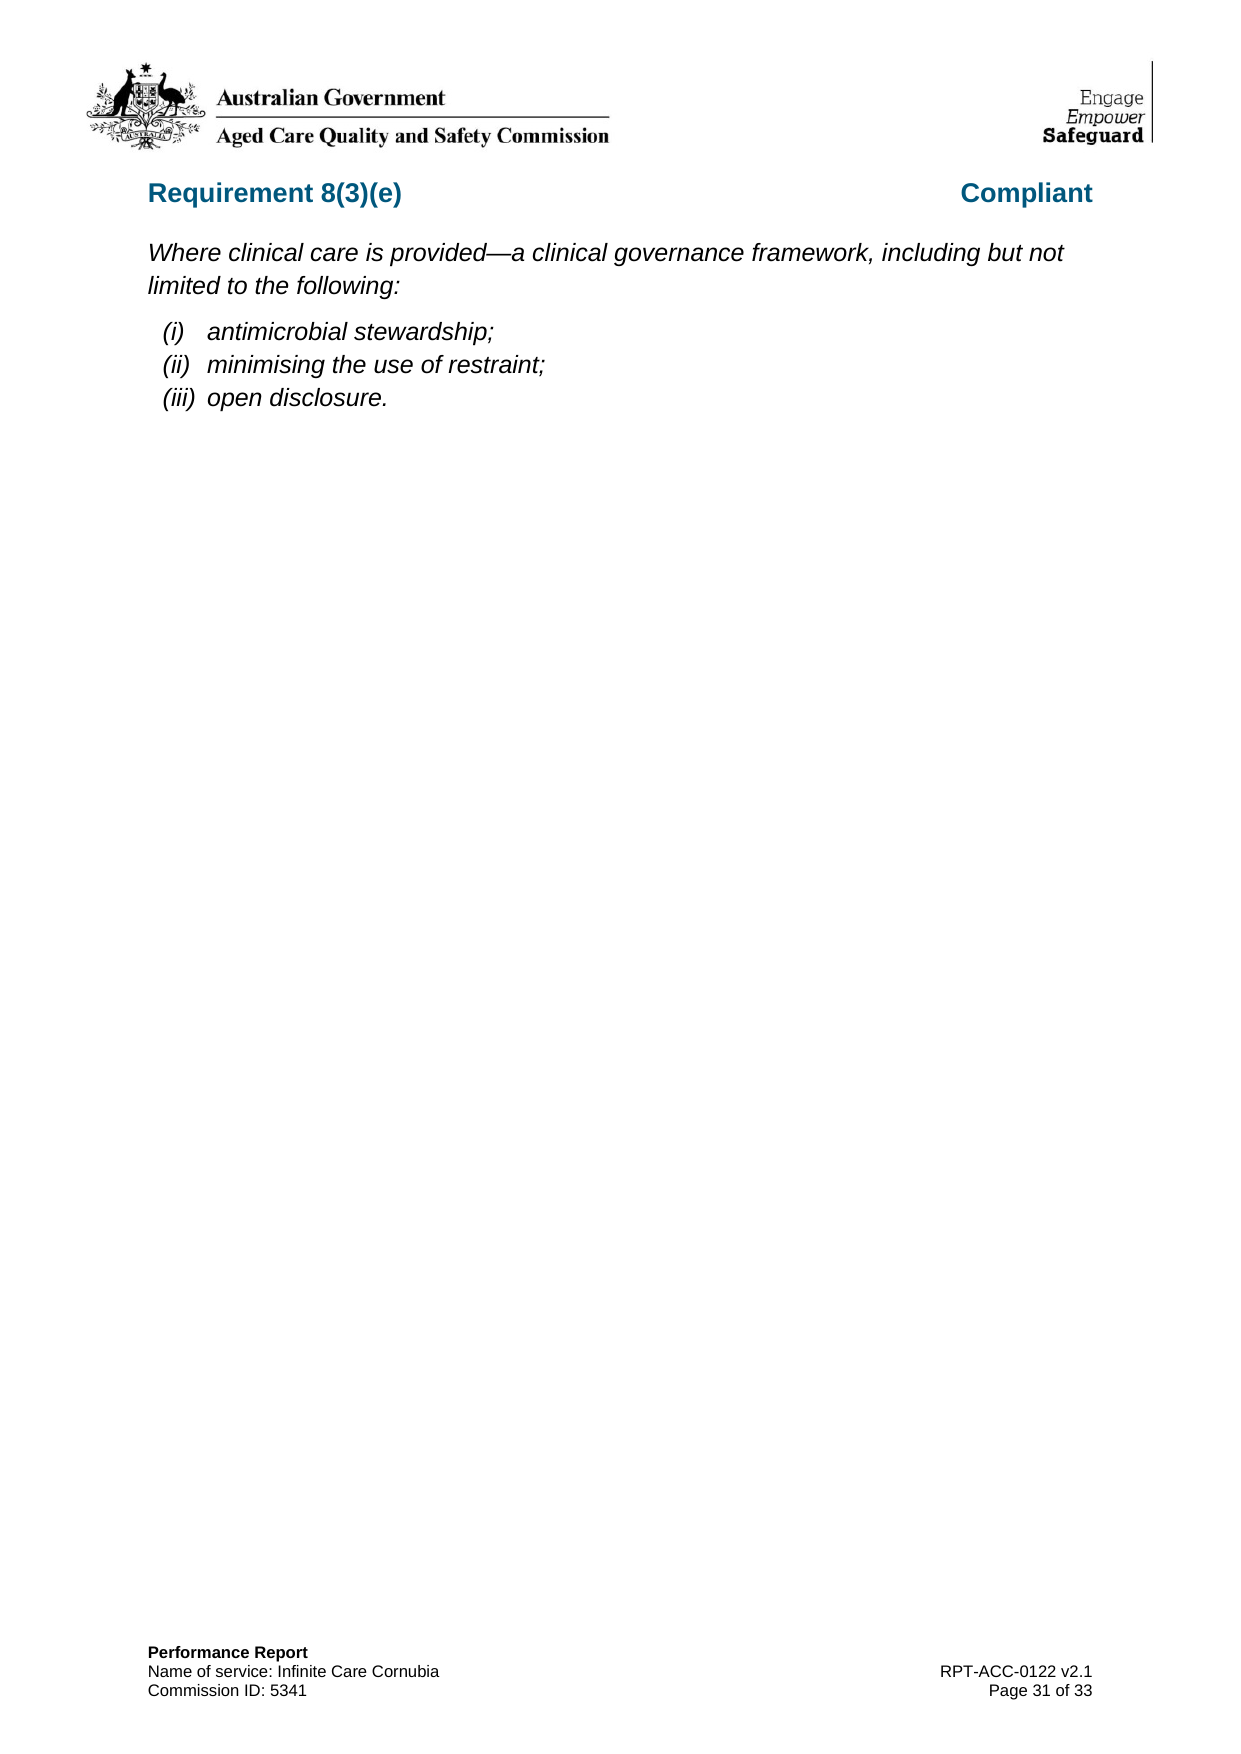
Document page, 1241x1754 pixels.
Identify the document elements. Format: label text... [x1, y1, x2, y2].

list antimicrobial stewardship; [162, 317, 1092, 345]
subtitle Requirement 8(3)(e) Compliant [148, 177, 1092, 208]
text Where clinical care is provided—a clinical governance framework, including but not limited to the following: [148, 238, 1092, 300]
list open disclosure. [162, 383, 1092, 411]
list minimising the use of restraint; [162, 350, 1092, 378]
picture [0, 1, 1241, 171]
